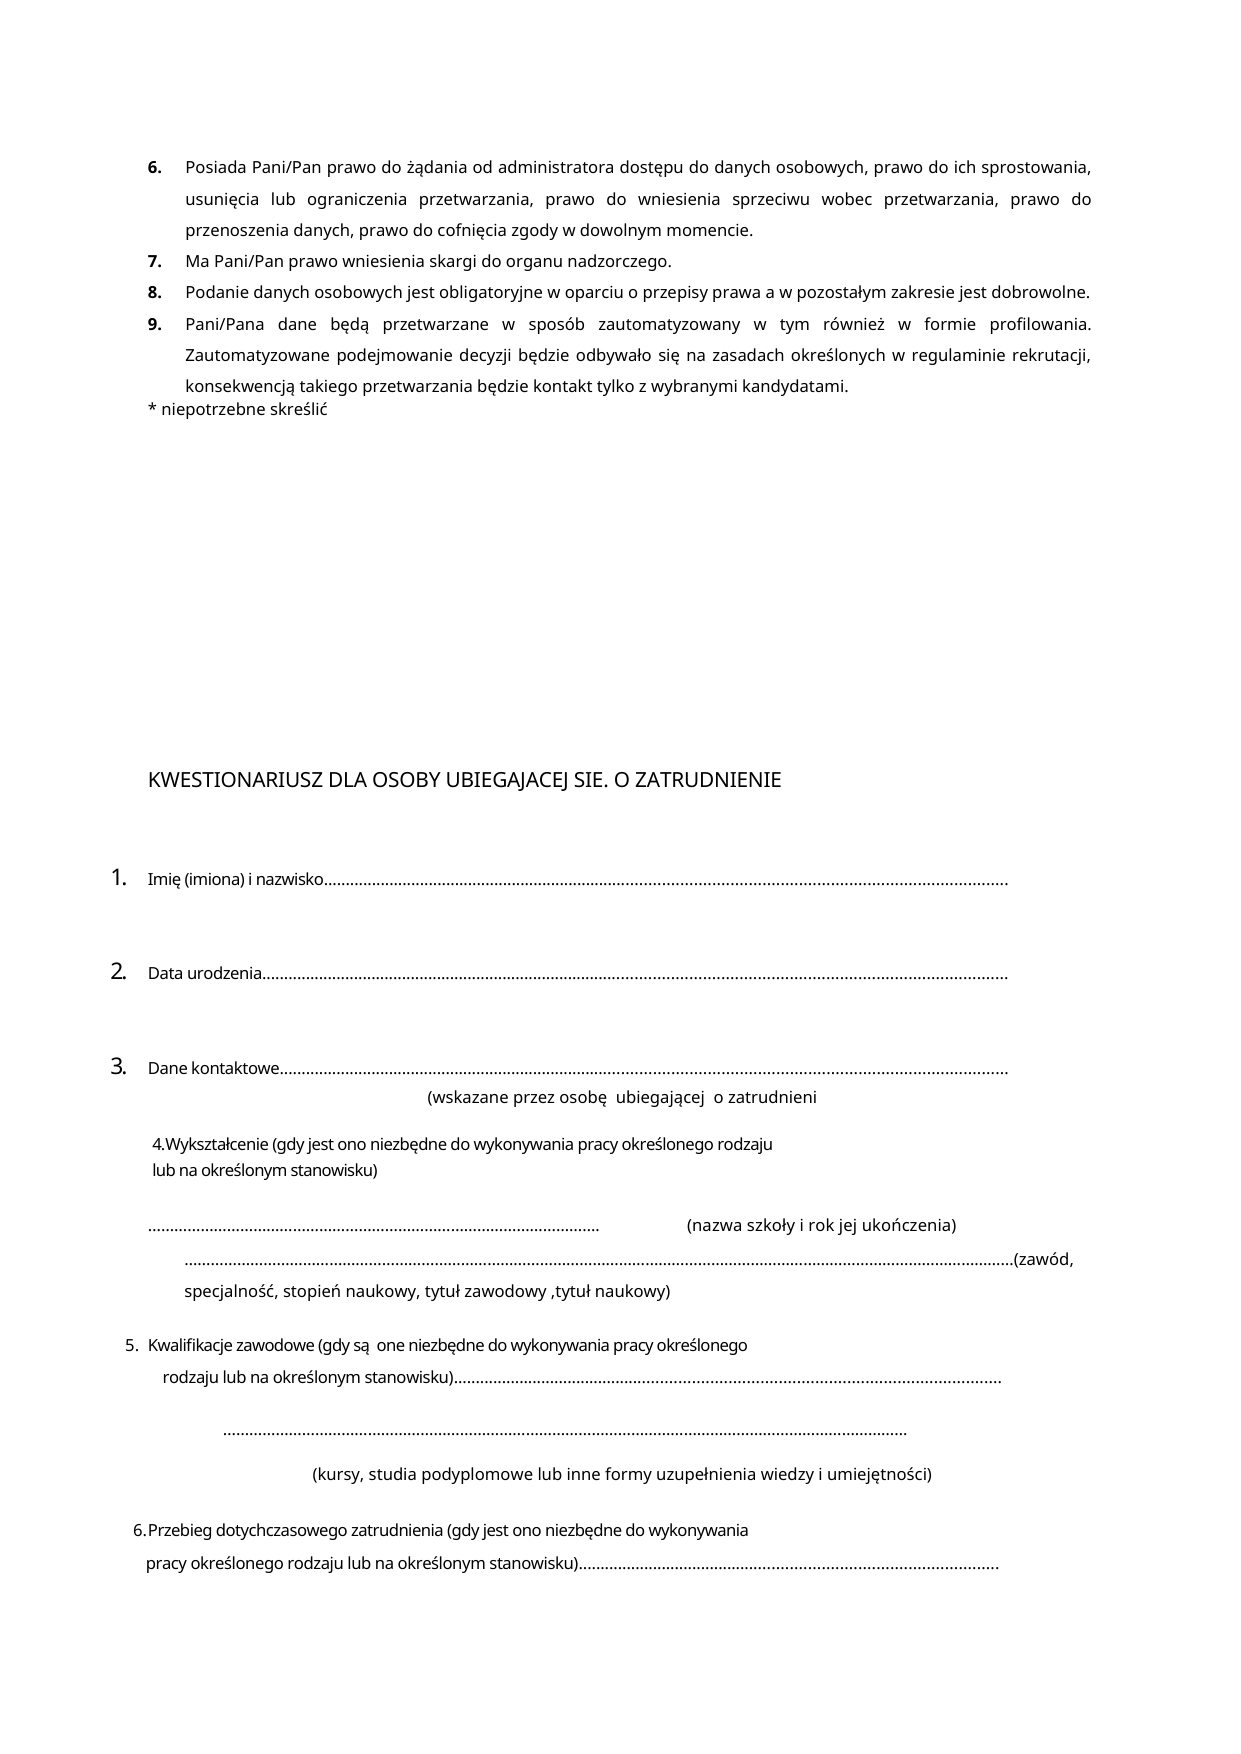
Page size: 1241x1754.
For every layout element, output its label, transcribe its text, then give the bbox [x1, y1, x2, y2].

text 4.Wykształcenie (gdy jest ono niezbędne do wykonywania pracy określonego rodzaju lub na określonym stanowisku) [152, 1133, 1093, 1181]
list Pani/Pana dane będą przetwarzane w sposób zautomatyzowany w tym również w formie profilowania. Zautomatyzowane podejmowanie decyzji będzie odbywało się na zasadach określonych w regulaminie rekrutacji, konsekwencją takiego przetwarzania będzie kontakt tylko z wybranymi kandydatami. [148, 304, 1093, 398]
list Dane kontaktowe [110, 1048, 1093, 1081]
list Imię (imiona) i nazwisko [110, 859, 1093, 892]
list Data urodzenia [110, 953, 1093, 986]
text * niepotrzebne skreślić [148, 398, 1093, 420]
list Przebieg dotychczasowego zatrudnienia (gdy jest ono niezbędne do wykonywania pracy określonego rodzaju lub na określonym stanowisku) [118, 1509, 1093, 1576]
text KWESTIONARIUSZ DLA OSOBY UBIEGAJACEJ SIE. O ZATRUDNIENIE [148, 765, 1093, 793]
text (wskazane przez osobę ubiegającej o zatrudnieni [152, 1086, 1093, 1108]
text (kursy, studia podyplomowe lub inne formy uzupełnienia wiedzy i umiejętności) [152, 1462, 1093, 1485]
list Ma Pani/Pan prawo wniesienia skargi do organu nadzorczego. [148, 241, 1093, 273]
list Posiada Pani/Pan prawo do żądania od administratora dostępu do danych osobowych, prawo do ich sprostowania, usunięcia lub ograniczenia przetwarzania, prawo do wniesienia sprzeciwu wobec przetwarzania, prawo do przenoszenia danych, prawo do cofnięcia zgody w dowolnym momencie. [148, 148, 1093, 241]
list Kwalifikacje zawodowe (gdy są one niezbędne do wykonywania pracy określonego rodzaju lub na określonym stanowisku) [125, 1325, 1093, 1390]
text …………………………………………………………………………………………. (nazwa szkoły i rok jej ukończenia) ………………………………………………………………………………………………………………………………………………………………………(zawód, specjalność, stopień naukowy, tytuł zawodowy ,tytuł naukowy) [148, 1206, 1093, 1304]
text ………………………………………………………………………………………………………………………………………… [223, 1409, 1093, 1441]
list Podanie danych osobowych jest obligatoryjne w oparciu o przepisy prawa a w pozostałym zakresie jest dobrowolne. [148, 273, 1093, 304]
